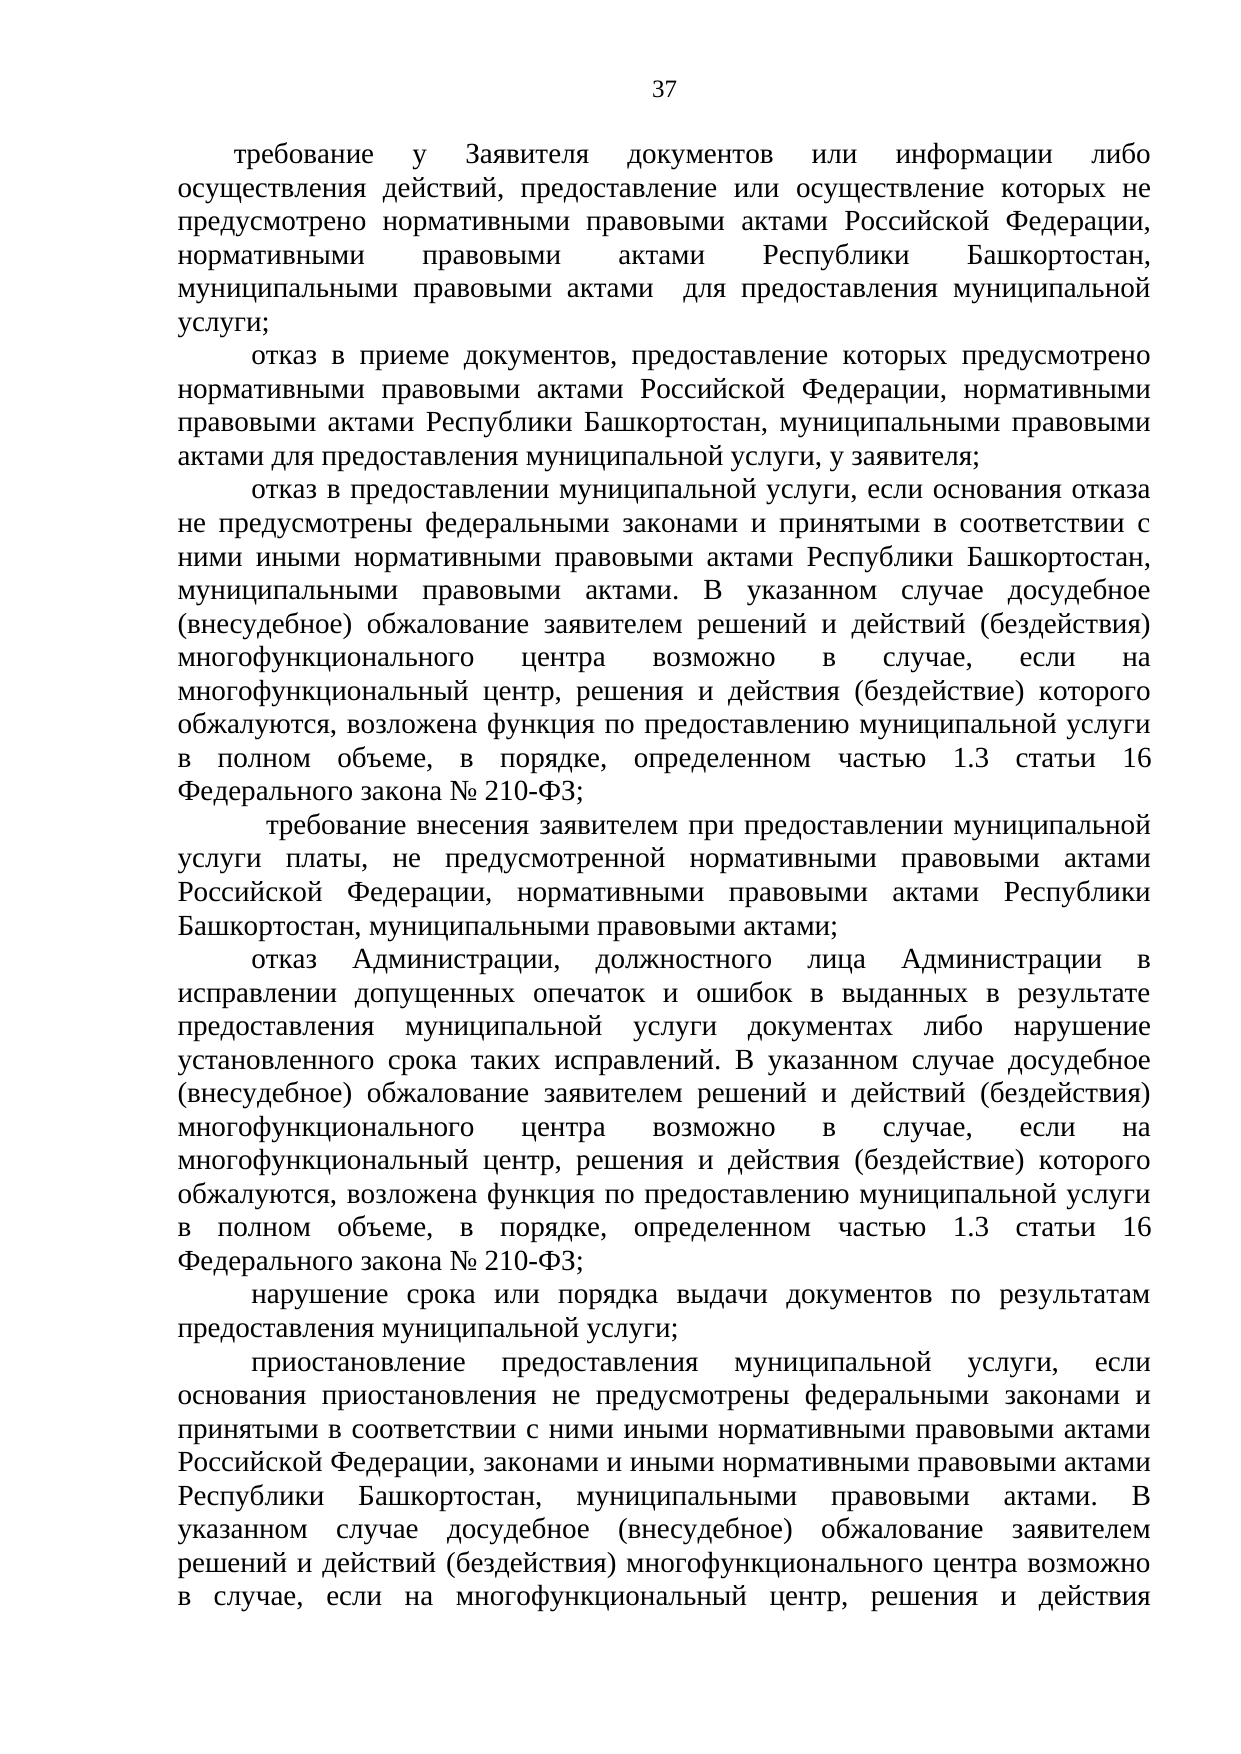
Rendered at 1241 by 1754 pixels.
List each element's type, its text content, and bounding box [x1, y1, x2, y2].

text требование внесения заявителем при предоставлении муниципальной услуги платы, не предусмотренной нормативными правовыми актами Российской Федерации, нормативными правовыми актами Республики Башкортостан, муниципальными правовыми актами; [177, 807, 1152, 941]
text нарушение срока или порядка выдачи документов по результатам предоставления муниципальной услуги; [177, 1277, 1152, 1344]
text отказ в приеме документов, предоставление которых предусмотрено нормативными правовыми актами Российской Федерации, нормативными правовыми актами Республики Башкортостан, муниципальными правовыми актами для предоставления муниципальной услуги, у заявителя; [177, 337, 1152, 472]
text требование у Заявителя документов или информации либо осуществления действий, предоставление или осуществление которых не предусмотрено нормативными правовыми актами Российской Федерации, нормативными правовыми актами Республики Башкортостан, муниципальными правовыми актами для предоставления муниципальной услуги; [177, 136, 1152, 337]
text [177, 1344, 1152, 1612]
text отказ в предоставлении муниципальной услуги, если основания отказа не предусмотрены федеральными законами и принятыми в соответствии с ними иными нормативными правовыми актами Республики Башкортостан, муниципальными правовыми актами. В указанном случае досудебное (внесудебное) обжалование заявителем решений и действий (бездействия) многофункционального центра возможно в случае, если на многофункциональный центр, решения и действия (бездействие) которого обжалуются, возложена функция по предоставлению муниципальной услуги в полном объеме, в порядке, определенном частью 1.3 статьи 16 Федерального закона № 210-ФЗ; [177, 472, 1152, 807]
text отказ Администрации, должностного лица Администрации в исправлении допущенных опечаток и ошибок в выданных в результате предоставления муниципальной услуги документах либо нарушение установленного срока таких исправлений. В указанном случае досудебное (внесудебное) обжалование заявителем решений и действий (бездействия) многофункционального центра возможно в случае, если на многофункциональный центр, решения и действия (бездействие) которого обжалуются, возложена функция по предоставлению муниципальной услуги в полном объеме, в порядке, определенном частью 1.3 статьи 16 Федерального закона № 210-ФЗ; [177, 941, 1152, 1277]
